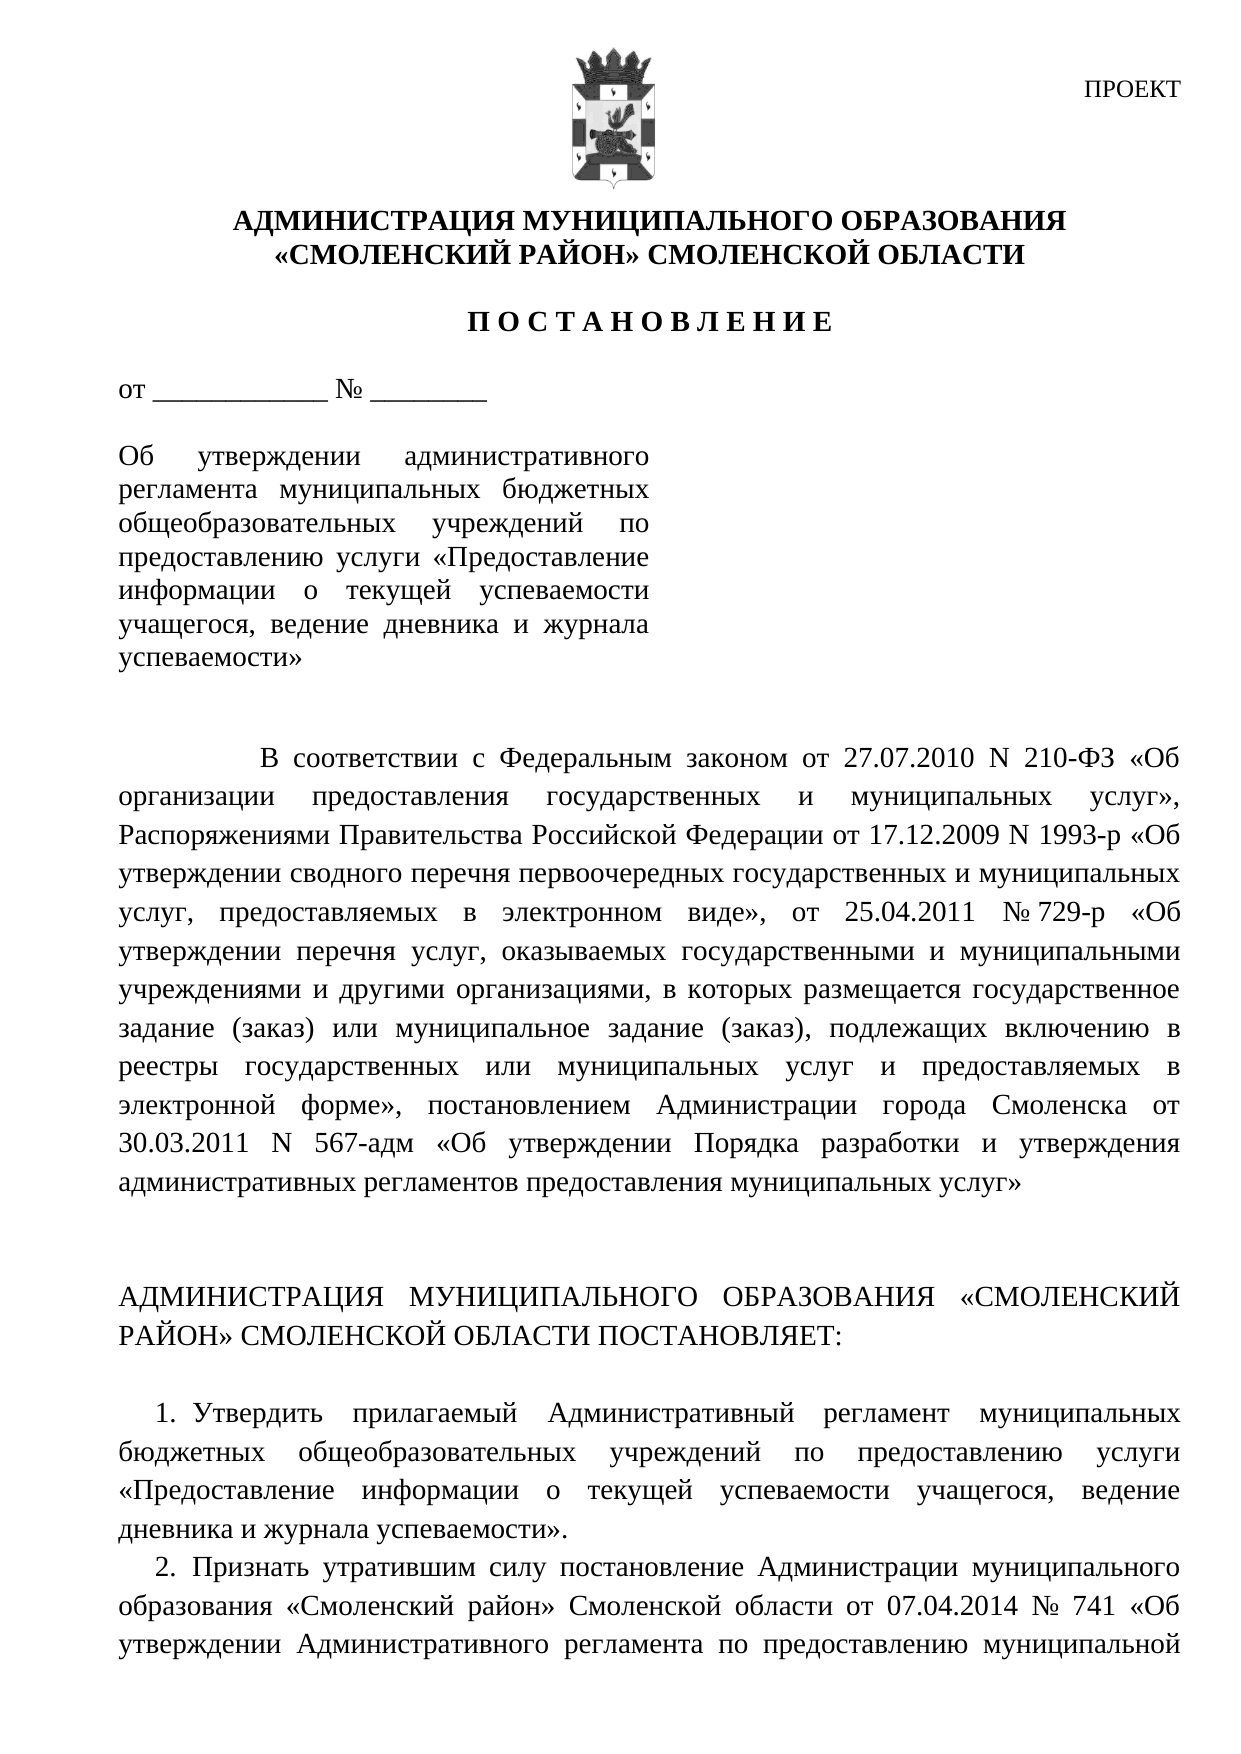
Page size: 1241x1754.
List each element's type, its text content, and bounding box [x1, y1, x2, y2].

text В соответствии с Федеральным законом от 27.07.2010 N 210-ФЗ «Об организации предоставления государственных и муниципальных услуг», Распоряжениями Правительства Российской Федерации от 17.12.2009 N 1993-р «Об утверждении сводного перечня первоочередных государственных и муниципальных услуг, предоставляемых в электронном виде», от 25.04.2011 № 729-р «Об утверждении перечня услуг, оказываемых государственными и муниципальными учреждениями и другими организациями, в которых размещается государственное задание (заказ) или муниципальное задание (заказ), подлежащих включению в реестры государственных или муниципальных услуг и предоставляемых в электронной форме», постановлением Администрации города Смоленска от 30.03.2011 N 567-адм «Об утверждении Порядка разработки и утверждения административных регламентов предоставления муниципальных услуг» [118, 740, 1181, 1197]
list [118, 1549, 1181, 1660]
text АДМИНИСТРАЦИЯ МУНИЦИПАЛЬНОГО ОБРАЗОВАНИЯ «СМОЛЕНСКИЙ РАЙОН» СМОЛЕНСКОЙ ОБЛАСТИ ПОСТАНОВЛЯЕТ: [118, 1279, 1181, 1352]
picture [570, 47, 657, 190]
text Об утверждении административного регламента муниципальных бюджетных общеобразовательных учреждений по предоставлению услуги «Предоставление информации о текущей успеваемости учащегося, ведение дневника и журнала успеваемости» [118, 438, 649, 673]
text «СМОЛЕНСКИЙ РАЙОН» СМОЛЕНСКОЙ ОБЛАСТИ [118, 237, 1181, 270]
text П О С Т А Н О В Л Е Н И Е [118, 304, 1181, 337]
text от ____________ № ________ [118, 371, 1181, 404]
text АДМИНИСТРАЦИЯ МУНИЦИПАЛЬНОГО ОБРАЗОВАНИЯ [118, 203, 1181, 237]
list Утвердить прилагаемый Административный регламент муниципальных бюджетных общеобразовательных учреждений по предоставлению услуги «Предоставление информации о текущей успеваемости учащегося, ведение дневника и журнала успеваемости». [118, 1395, 1181, 1544]
